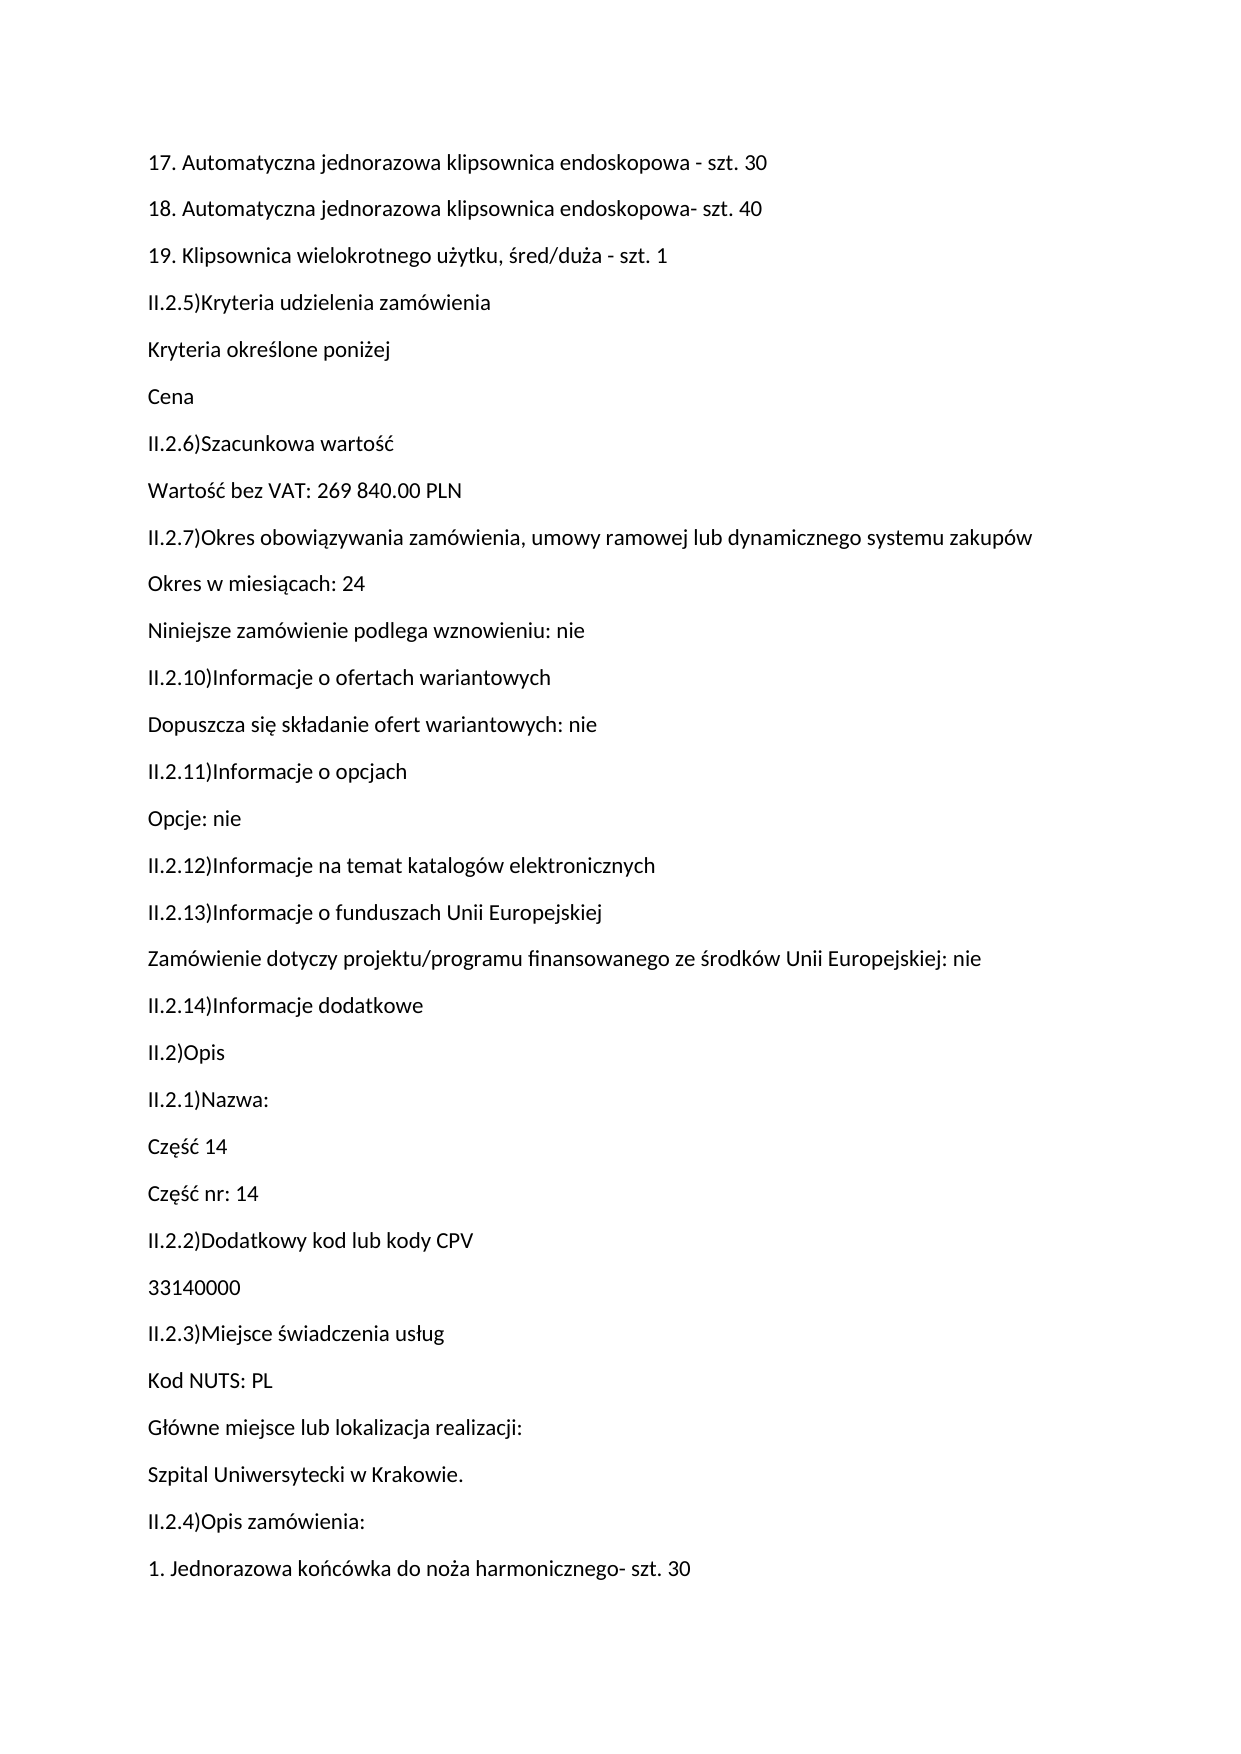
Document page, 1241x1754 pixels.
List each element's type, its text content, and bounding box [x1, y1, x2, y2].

text Cena [148, 382, 1093, 410]
text II.2.7)Okres obowiązywania zamówienia, umowy ramowej lub dynamicznego systemu zakupów [148, 523, 1093, 551]
text II.2.3)Miejsce świadczenia usług [148, 1319, 1093, 1347]
text Część nr: 14 [148, 1179, 1093, 1207]
text II.2)Opis [148, 1038, 1093, 1066]
text II.2.1)Nazwa: [148, 1085, 1093, 1113]
text II.2.4)Opis zamówienia: [148, 1507, 1093, 1535]
text Część 14 [148, 1132, 1093, 1160]
text II.2.5)Kryteria udzielenia zamówienia [148, 288, 1093, 316]
text 18. Automatyczna jednorazowa klipsownica endoskopowa- szt. 40 [148, 194, 1093, 222]
text 17. Automatyczna jednorazowa klipsownica endoskopowa - szt. 30 [148, 148, 1093, 176]
text Zamówienie dotyczy projektu/programu finansowanego ze środków Unii Europejskiej: nie [148, 944, 1093, 972]
text II.2.12)Informacje na temat katalogów elektronicznych [148, 851, 1093, 879]
text II.2.11)Informacje o opcjach [148, 757, 1093, 785]
text 1. Jednorazowa końcówka do noża harmonicznego- szt. 30 [148, 1554, 1093, 1582]
text Główne miejsce lub lokalizacja realizacji: [148, 1413, 1093, 1441]
text Niniejsze zamówienie podlega wznowieniu: nie [148, 616, 1093, 644]
text Dopuszcza się składanie ofert wariantowych: nie [148, 710, 1093, 738]
text 19. Klipsownica wielokrotnego użytku, śred/duża - szt. 1 [148, 241, 1093, 269]
text II.2.10)Informacje o ofertach wariantowych [148, 663, 1093, 691]
text II.2.2)Dodatkowy kod lub kody CPV [148, 1226, 1093, 1254]
text Okres w miesiącach: 24 [148, 569, 1093, 597]
text Kod NUTS: PL [148, 1366, 1093, 1394]
text Opcje: nie [148, 804, 1093, 832]
text Wartość bez VAT: 269 840.00 PLN [148, 476, 1093, 504]
text II.2.6)Szacunkowa wartość [148, 429, 1093, 457]
text Szpital Uniwersytecki w Krakowie. [148, 1460, 1093, 1488]
text 33140000 [148, 1273, 1093, 1301]
text II.2.13)Informacje o funduszach Unii Europejskiej [148, 898, 1093, 926]
text II.2.14)Informacje dodatkowe [148, 991, 1093, 1019]
text Kryteria określone poniżej [148, 335, 1093, 363]
